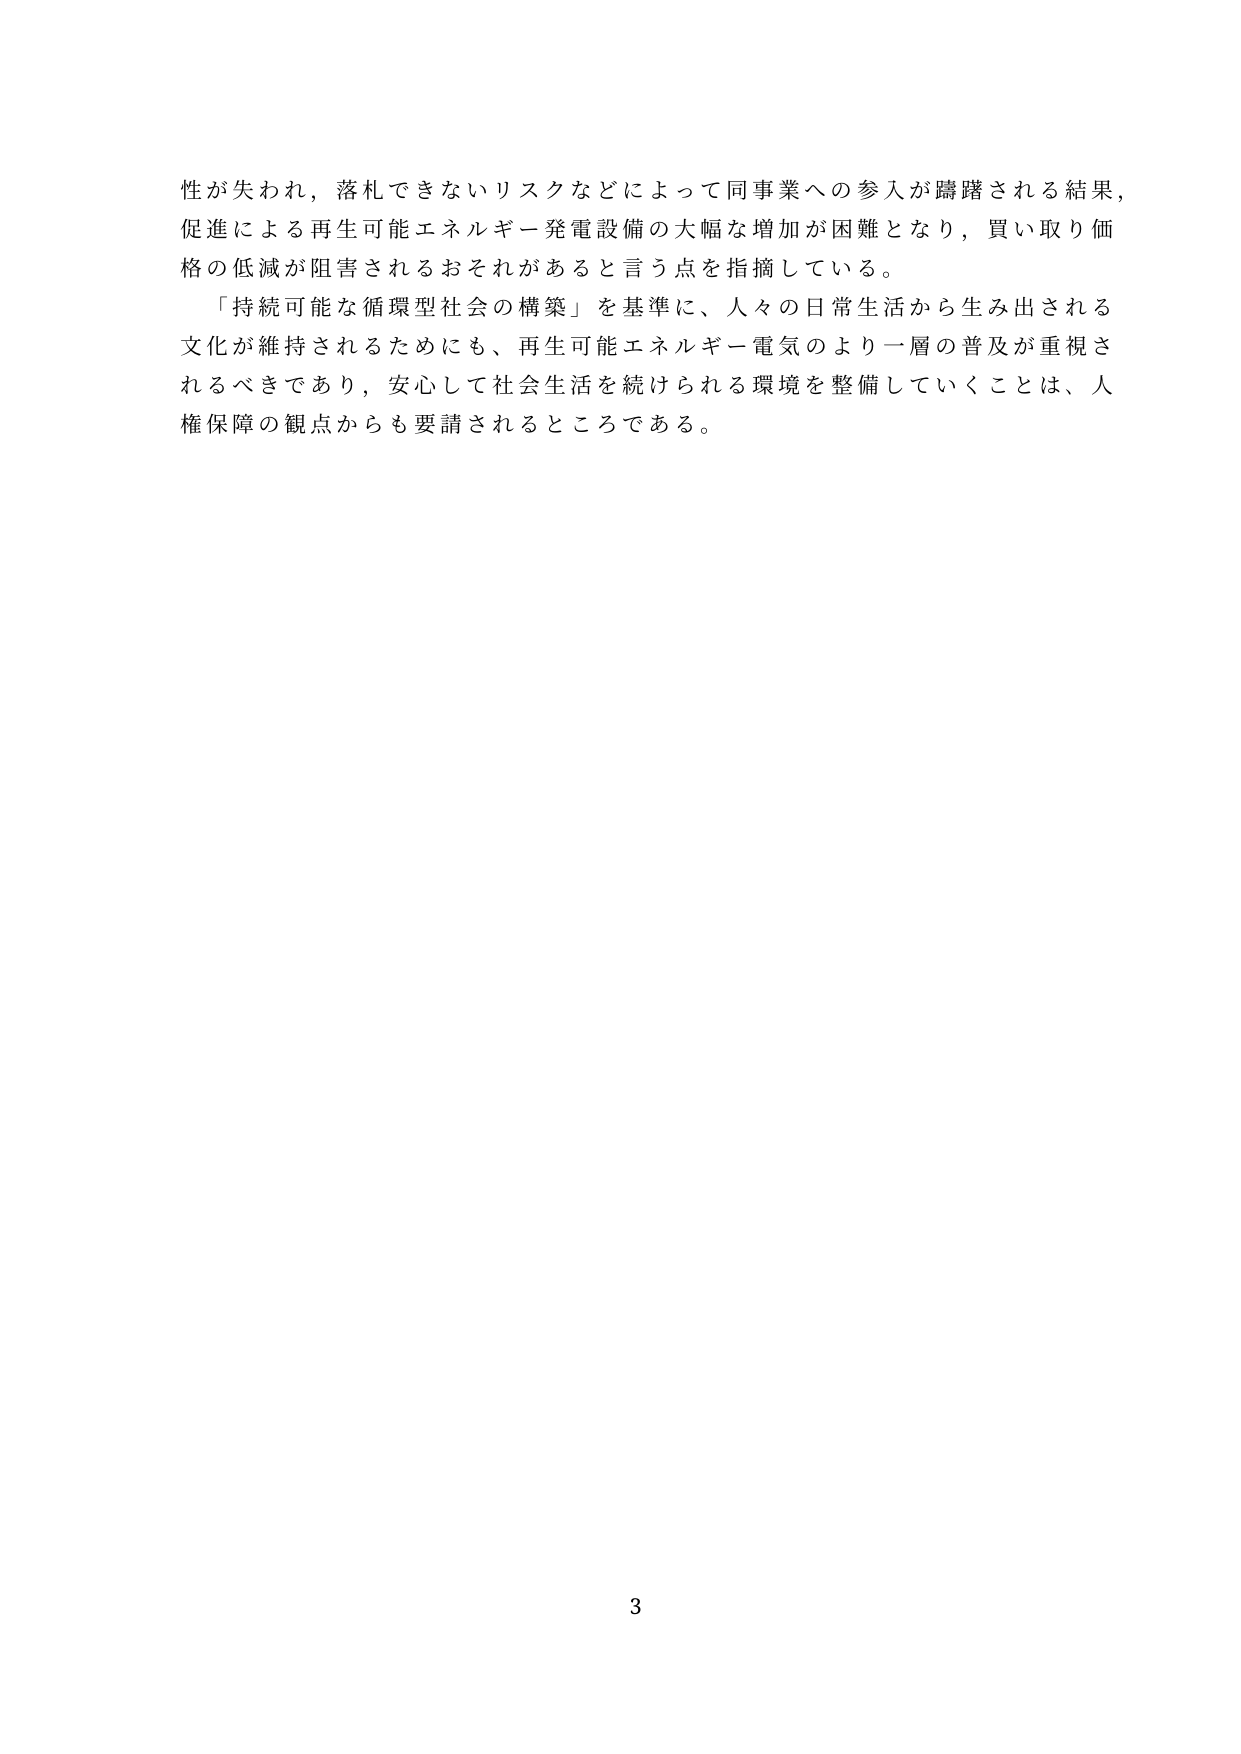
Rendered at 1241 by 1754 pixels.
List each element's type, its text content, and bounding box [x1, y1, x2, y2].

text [177, 169, 1117, 286]
text 「持続可能な循環型社会の構築」を基準に、人々の日常生活から生み出される文化が維持されるためにも、再生可能エネルギー電気のより一層の普及が重視されるべきであり，安心して社会生活を続けられる環境を整備していくことは､人権保障の観点からも要請されるところである｡ [177, 286, 1117, 443]
